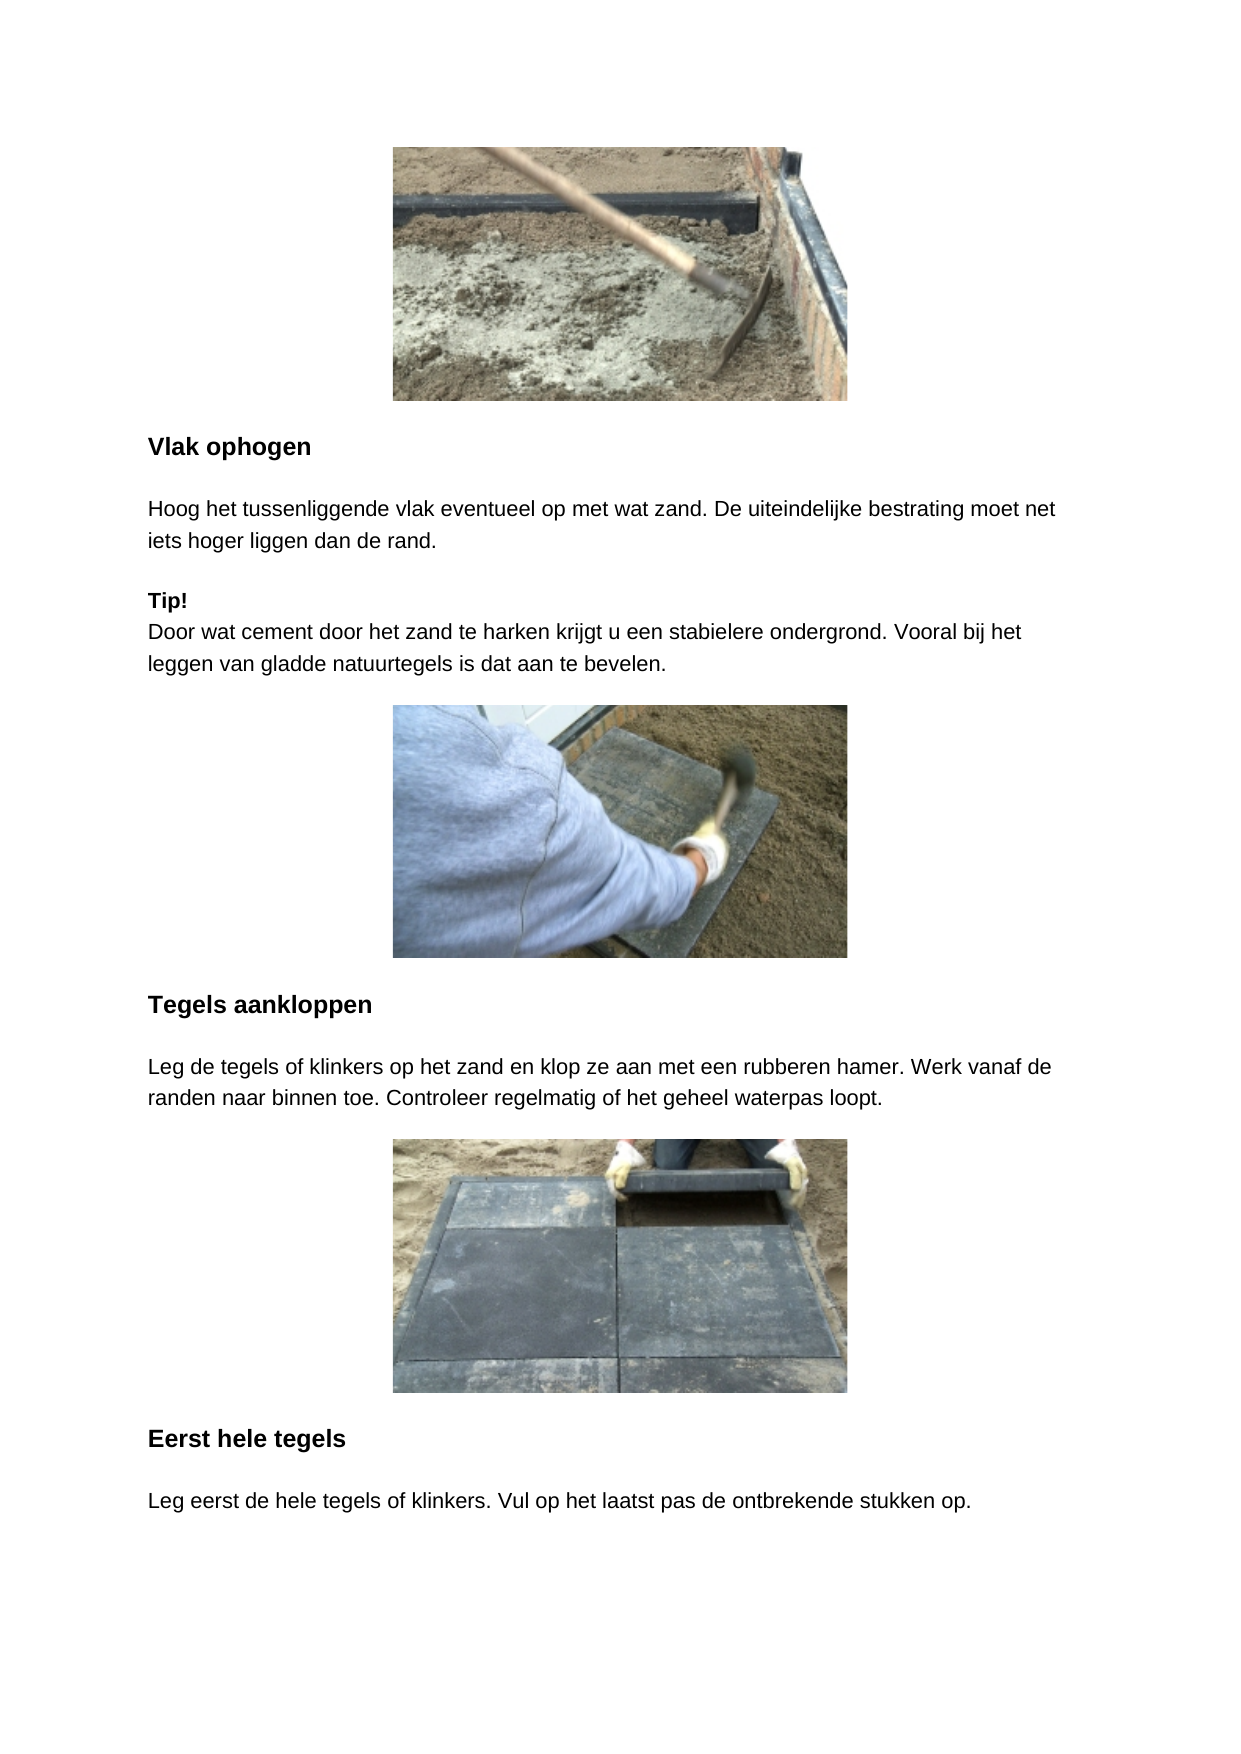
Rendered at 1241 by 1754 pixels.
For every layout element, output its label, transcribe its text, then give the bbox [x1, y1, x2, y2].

picture [392, 147, 848, 401]
text Tip! Door wat cement door het zand te harken krijgt u een stabielere ondergrond. Vooral bij het leggen van gladde natuurtegels is dat aan te bevelen. [148, 582, 1093, 676]
picture [392, 705, 848, 958]
text Leg de tegels of klinkers op het zand en klop ze aan met een rubberen hamer. Werk vanaf de randen naar binnen toe. Controleer regelmatig of het geheel waterpas loopt. [148, 1048, 1093, 1110]
picture [392, 1139, 848, 1393]
text Tegels aankloppen [148, 987, 1093, 1018]
text Vlak ophogen [148, 430, 1093, 461]
text Eerst hele tegels [148, 1422, 1093, 1453]
text Hoog het tussenliggende vlak eventueel op met wat zand. De uiteindelijke bestrating moet net iets hoger liggen dan de rand. [148, 490, 1093, 553]
text Leg eerst de hele tegels of klinkers. Vul op het laatst pas de ontbrekende stukken op. [148, 1482, 1093, 1513]
